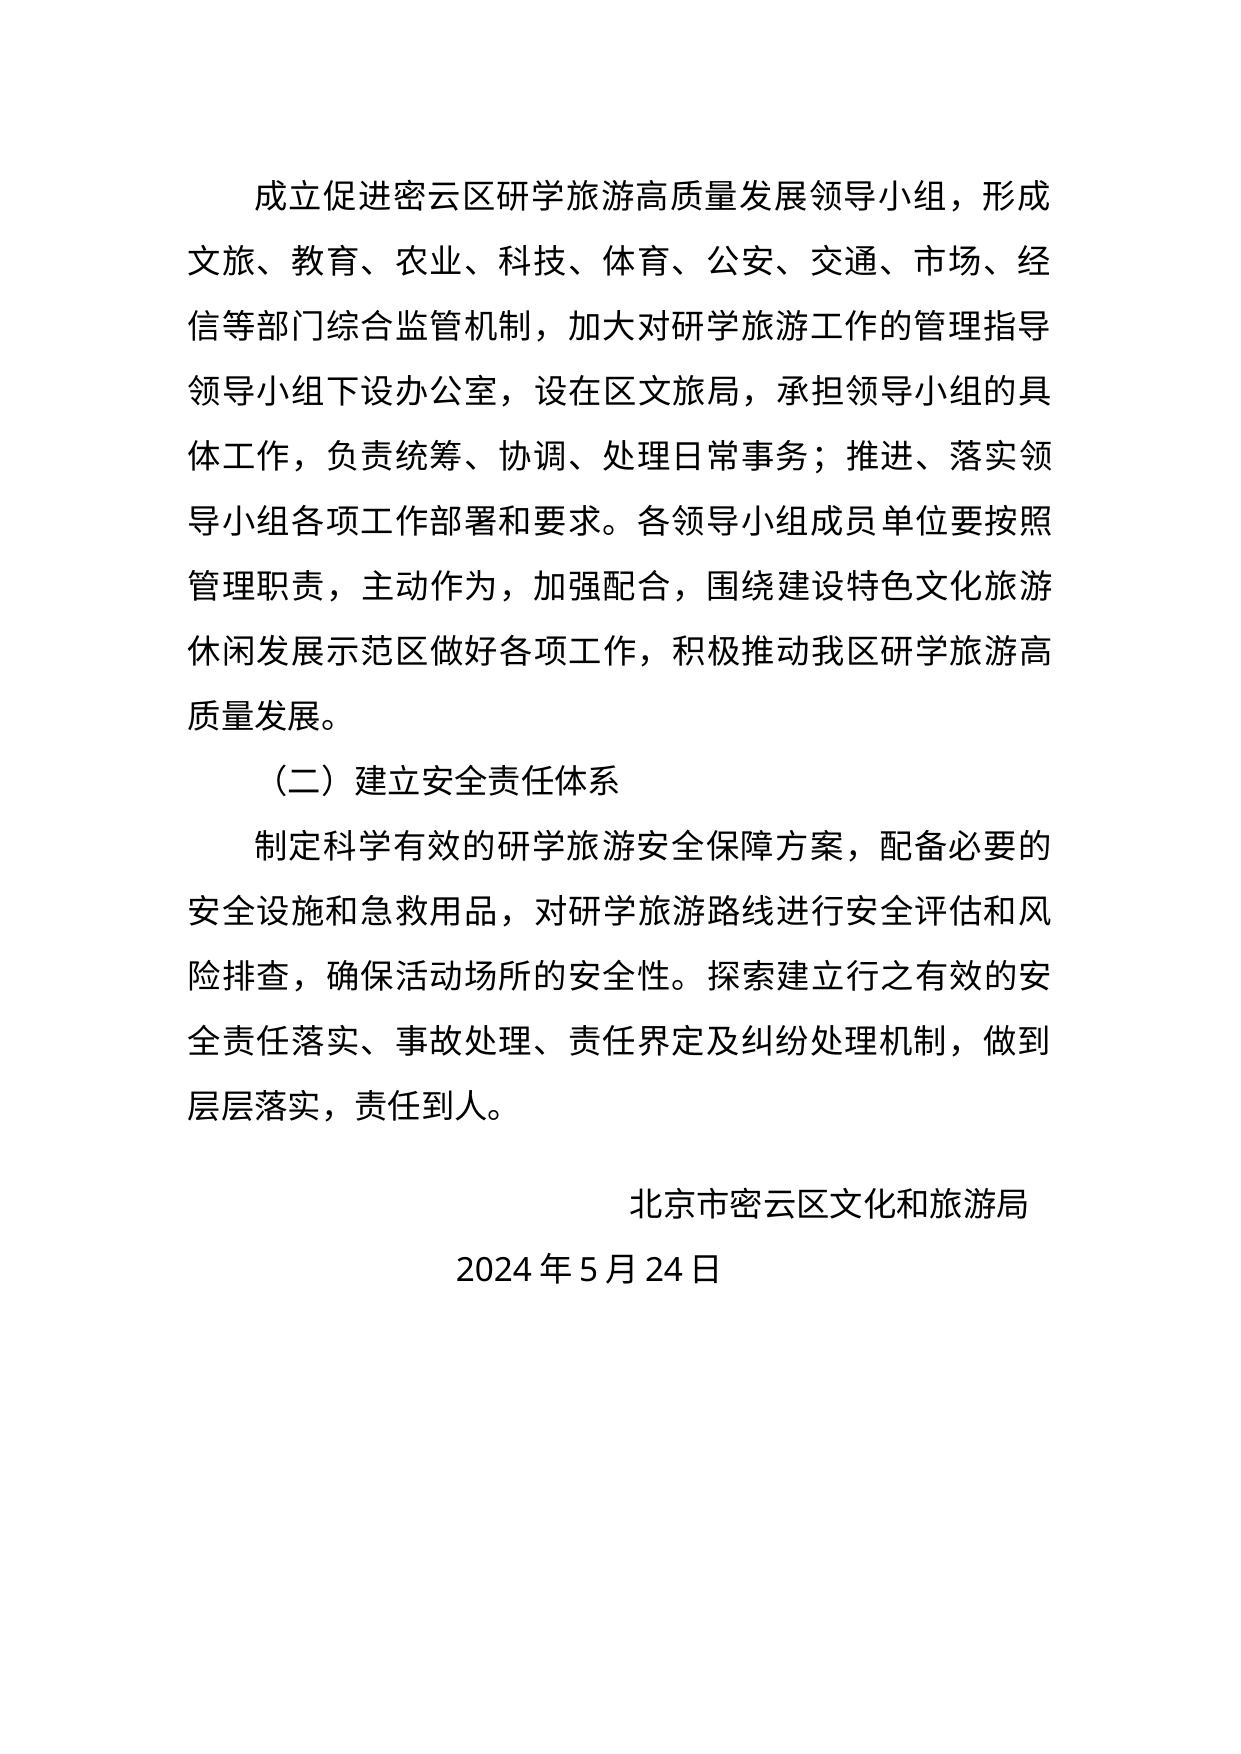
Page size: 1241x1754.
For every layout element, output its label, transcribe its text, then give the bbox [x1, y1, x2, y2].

text 2024年5月24日 [187, 1234, 1053, 1299]
text 成立促进密云区研学旅游高质量发展领导小组，形成文旅、教育、农业、科技、体育、公安、交通、市场、经信等部门综合监管机制，加大对研学旅游工作的管理指导。领导小组下设办公室，设在区文旅局，承担领导小组的具体工作，负责统筹、协调、处理日常事务；推进、落实领导小组各项工作部署和要求。各领导小组成员单位要按照管理职责，主动作为，加强配合，围绕建设特色文化旅游休闲发展示范区做好各项工作，积极推动我区研学旅游高质量发展。 [187, 162, 1053, 747]
text （二）建立安全责任体系 [187, 747, 1053, 812]
text 北京市密云区文化和旅游局 [187, 1169, 1053, 1234]
text 制定科学有效的研学旅游安全保障方案，配备必要的安全设施和急救用品，对研学旅游路线进行安全评估和风险排查，确保活动场所的安全性。探索建立行之有效的安全责任落实、事故处理、责任界定及纠纷处理机制，做到层层落实，责任到人。 [187, 812, 1053, 1137]
